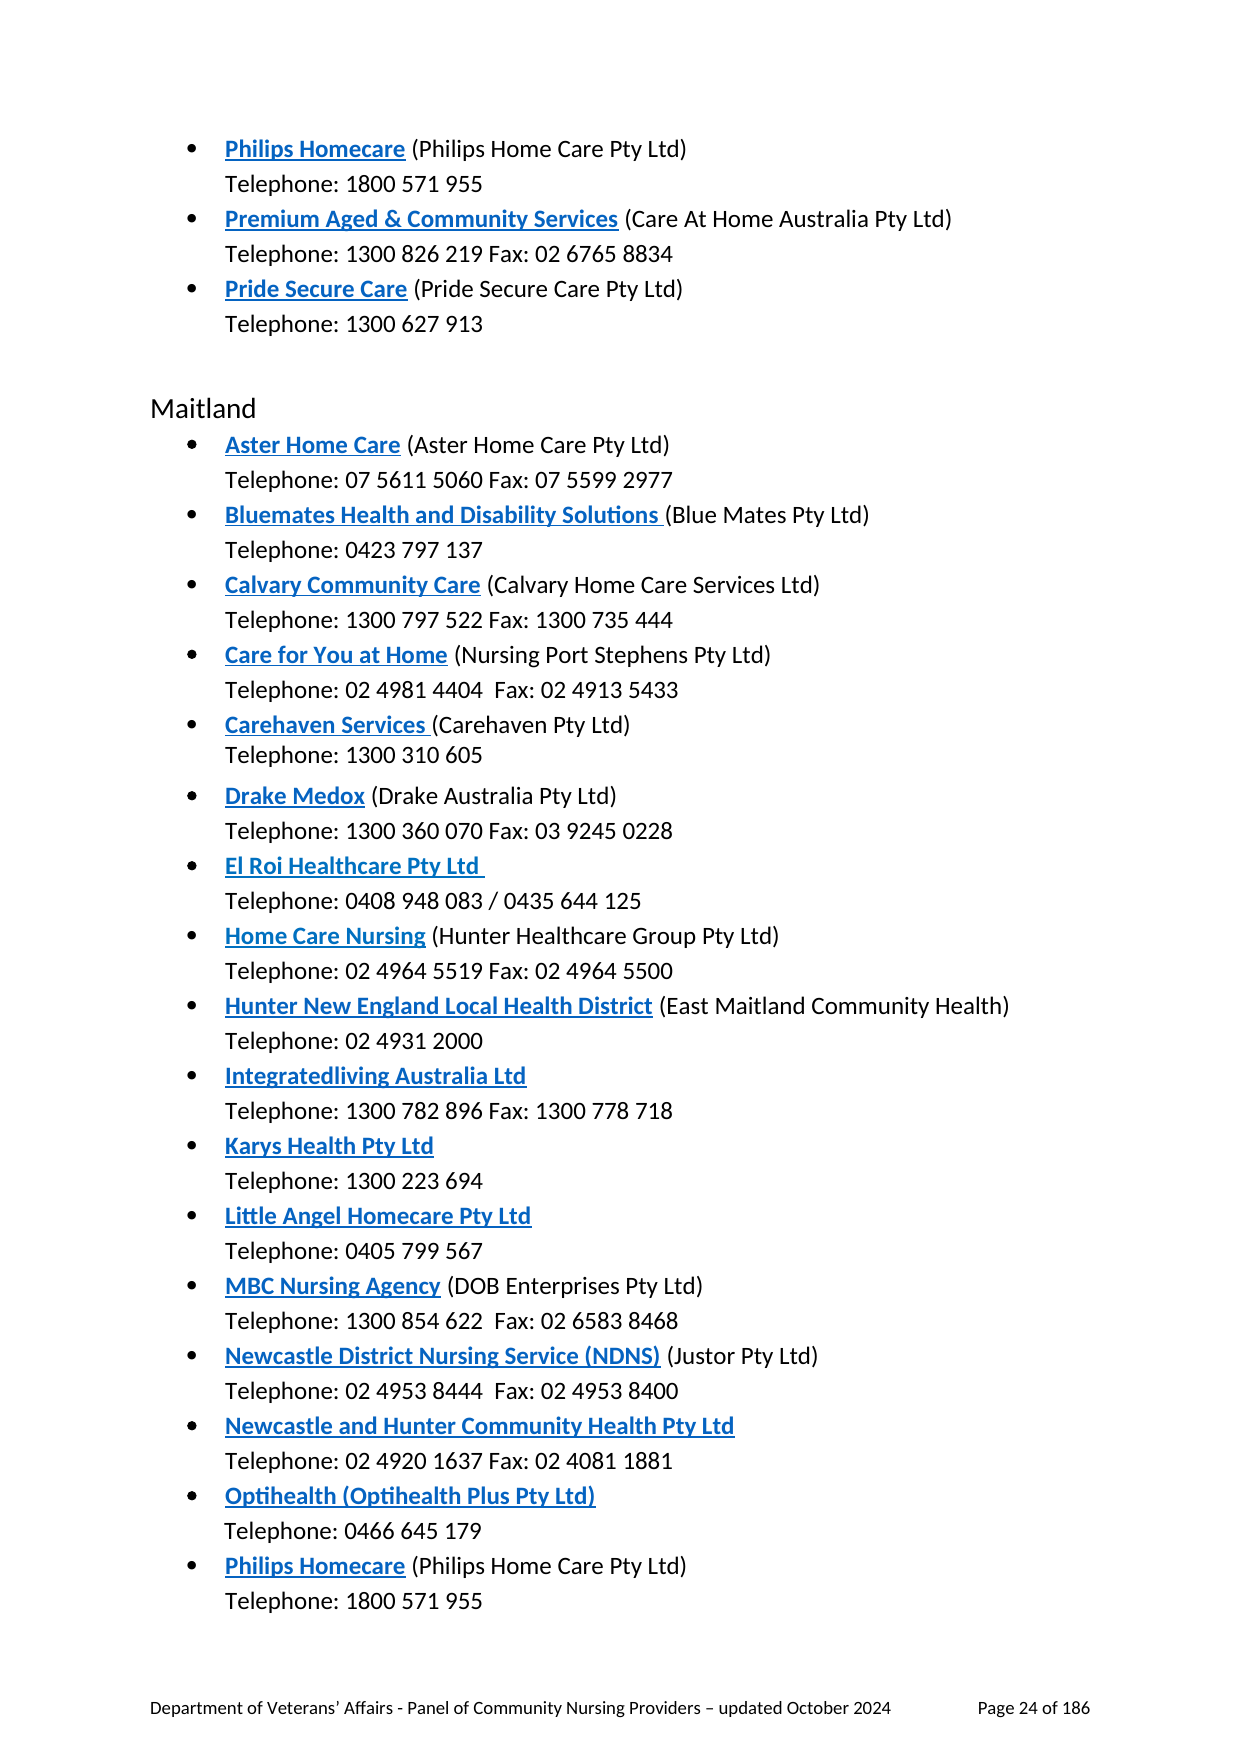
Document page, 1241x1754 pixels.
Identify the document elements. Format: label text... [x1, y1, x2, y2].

text Telephone: 1800 571 955 [225, 1585, 1090, 1616]
list Newcastle and Hunter Community Health Pty Ltd [187, 1410, 1090, 1441]
list MBC Nursing Agency (DOB Enterprises Pty Ltd) Telephone: 1300 854 622 Fax: 02 6583 8468 [187, 1270, 1090, 1336]
text Telephone: 02 4920 1637 Fax: 02 4081 1881 [225, 1445, 1090, 1476]
text Telephone: 0466 645 179 [187, 1515, 1090, 1546]
list Optihealth (Optihealth Plus Pty Ltd) [187, 1480, 1090, 1511]
list Aster Home Care (Aster Home Care Pty Ltd) [187, 429, 1090, 459]
text Telephone: 07 5611 5060 Fax: 07 5599 2977 [225, 464, 1090, 494]
text Telephone: 02 4931 2000 [225, 1025, 1090, 1056]
subtitle Maitland [150, 390, 1090, 426]
text Telephone: 0405 799 567 [225, 1235, 1090, 1266]
text Telephone: 1300 627 913 [225, 308, 1090, 338]
list Karys Health Pty Ltd [187, 1130, 1090, 1161]
list Newcastle District Nursing Service (NDNS) (Justor Pty Ltd) Telephone: 02 4953 8444 Fax: 02 4953 8400 [187, 1340, 1090, 1406]
list Little Angel Homecare Pty Ltd [187, 1200, 1090, 1231]
text Telephone: 1300 360 070 Fax: 03 9245 0228 [225, 815, 1090, 846]
list El Roi Healthcare Pty Ltd [187, 850, 1090, 881]
text Telephone: 0408 948 083 / 0435 644 125 [225, 885, 1090, 916]
text Telephone: 1800 571 955 [225, 168, 1090, 198]
list Hunter New England Local Health District (East Maitland Community Health) [187, 990, 1090, 1021]
list Philips Homecare (Philips Home Care Pty Ltd) [187, 133, 1090, 163]
list Pride Secure Care (Pride Secure Care Pty Ltd) [187, 273, 1090, 303]
list Premium Aged & Community Services (Care At Home Australia Pty Ltd) [187, 203, 1090, 233]
list Bluemates Health and Disability Solutions (Blue Mates Pty Ltd) [187, 499, 1090, 529]
text Telephone: 0423 797 137 [225, 534, 1090, 564]
list Philips Homecare (Philips Home Care Pty Ltd) [187, 1550, 1090, 1581]
list Care for You at Home (Nursing Port Stephens Pty Ltd) Telephone: 02 4981 4404 Fax: 02 4913 5433 [187, 639, 1090, 704]
text Telephone: 1300 826 219 Fax: 02 6765 8834 [225, 238, 1090, 268]
list Carehaven Services (Carehaven Pty Ltd) Telephone: 1300 310 605 [187, 709, 1090, 770]
list Integratedliving Australia Ltd [187, 1060, 1090, 1091]
list Telephone: 1300 223 694 [225, 1165, 1090, 1196]
list Home Care Nursing (Hunter Healthcare Group Pty Ltd) Telephone: 02 4964 5519 Fax: 02 4964 5500 [187, 920, 1090, 986]
text Telephone: 1300 797 522 Fax: 1300 735 444 [225, 604, 1090, 634]
list Drake Medox (Drake Australia Pty Ltd) [187, 780, 1090, 811]
text Telephone: 1300 782 896 Fax: 1300 778 718 [225, 1095, 1090, 1126]
list Calvary Community Care (Calvary Home Care Services Ltd) [187, 569, 1090, 599]
